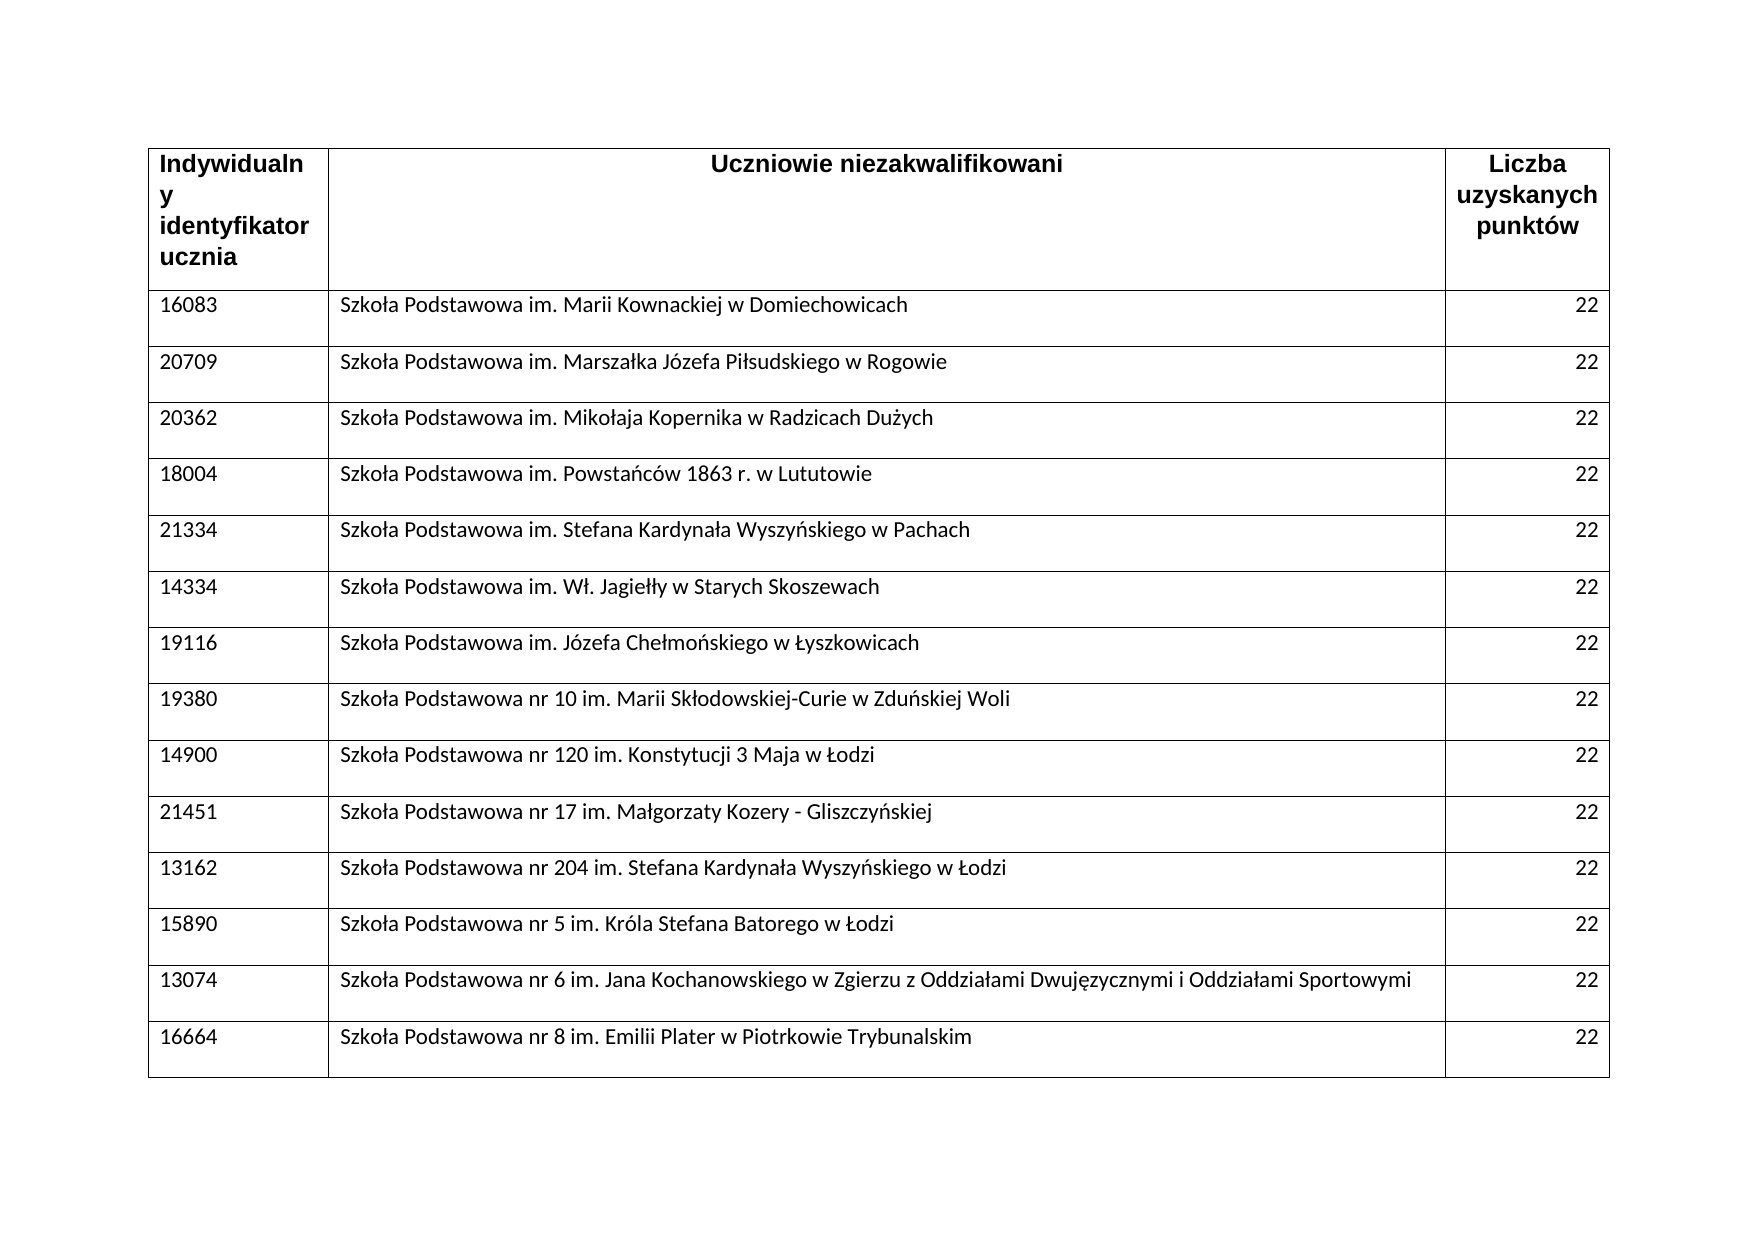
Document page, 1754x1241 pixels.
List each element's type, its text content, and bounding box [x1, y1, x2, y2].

table_cell Szkoła Podstawowa nr 6 im. Jana Kochanowskiego w Zgierzu z Oddziałami Dwujęzycznymi i Oddziałami Sportowymi [329, 966, 1445, 1021]
table_cell 14900 [149, 741, 328, 796]
table_cell 22 [1446, 291, 1609, 346]
table_cell Szkoła Podstawowa nr 120 im. Konstytucji 3 Maja w Łodzi [329, 741, 1445, 796]
table_cell 13162 [149, 853, 328, 908]
table_cell 18004 [149, 459, 328, 514]
table_header Indywidualny identyfikator ucznia [149, 149, 328, 289]
table_cell 22 [1446, 966, 1609, 1021]
table_cell 22 [1446, 741, 1609, 796]
table_cell 20709 [149, 347, 328, 402]
table_header Liczba uzyskanych punktów [1446, 149, 1609, 289]
table_cell 19380 [149, 684, 328, 739]
table_cell Szkoła Podstawowa nr 5 im. Króla Stefana Batorego w Łodzi [329, 909, 1445, 964]
table_cell 15890 [149, 909, 328, 964]
table_cell 22 [1446, 516, 1609, 571]
table_cell Szkoła Podstawowa nr 17 im. Małgorzaty Kozery - Gliszczyńskiej [329, 797, 1445, 852]
table_cell 22 [1446, 572, 1609, 627]
table_cell 13074 [149, 966, 328, 1021]
table_cell Szkoła Podstawowa im. Marszałka Józefa Piłsudskiego w Rogowie [329, 347, 1445, 402]
table_cell Szkoła Podstawowa nr 10 im. Marii Skłodowskiej-Curie w Zduńskiej Woli [329, 684, 1445, 739]
table_cell 22 [1446, 797, 1609, 852]
table_header Uczniowie niezakwalifikowani [329, 149, 1445, 289]
table_cell Szkoła Podstawowa im. Powstańców 1863 r. w Lututowie [329, 459, 1445, 514]
table_cell 22 [1446, 1022, 1609, 1077]
table_cell 21451 [149, 797, 328, 852]
table_cell 22 [1446, 853, 1609, 908]
table_cell 14334 [149, 572, 328, 627]
table_cell Szkoła Podstawowa im. Marii Kownackiej w Domiechowicach [329, 291, 1445, 346]
table_cell 22 [1446, 403, 1609, 458]
table_cell 22 [1446, 628, 1609, 683]
table_cell 20362 [149, 403, 328, 458]
table_cell Szkoła Podstawowa im. Wł. Jagiełły w Starych Skoszewach [329, 572, 1445, 627]
table_cell 22 [1446, 347, 1609, 402]
table_cell 22 [1446, 459, 1609, 514]
table_cell 22 [1446, 684, 1609, 739]
table_cell Szkoła Podstawowa im. Stefana Kardynała Wyszyńskiego w Pachach [329, 516, 1445, 571]
table_cell 19116 [149, 628, 328, 683]
table_cell Szkoła Podstawowa im. Józefa Chełmońskiego w Łyszkowicach [329, 628, 1445, 683]
table_cell 21334 [149, 516, 328, 571]
table_cell Szkoła Podstawowa nr 8 im. Emilii Plater w Piotrkowie Trybunalskim [329, 1022, 1445, 1077]
table_cell Szkoła Podstawowa im. Mikołaja Kopernika w Radzicach Dużych [329, 403, 1445, 458]
table_cell 16083 [149, 291, 328, 346]
table_cell 16664 [149, 1022, 328, 1077]
table_cell 22 [1446, 909, 1609, 964]
table_cell Szkoła Podstawowa nr 204 im. Stefana Kardynała Wyszyńskiego w Łodzi [329, 853, 1445, 908]
